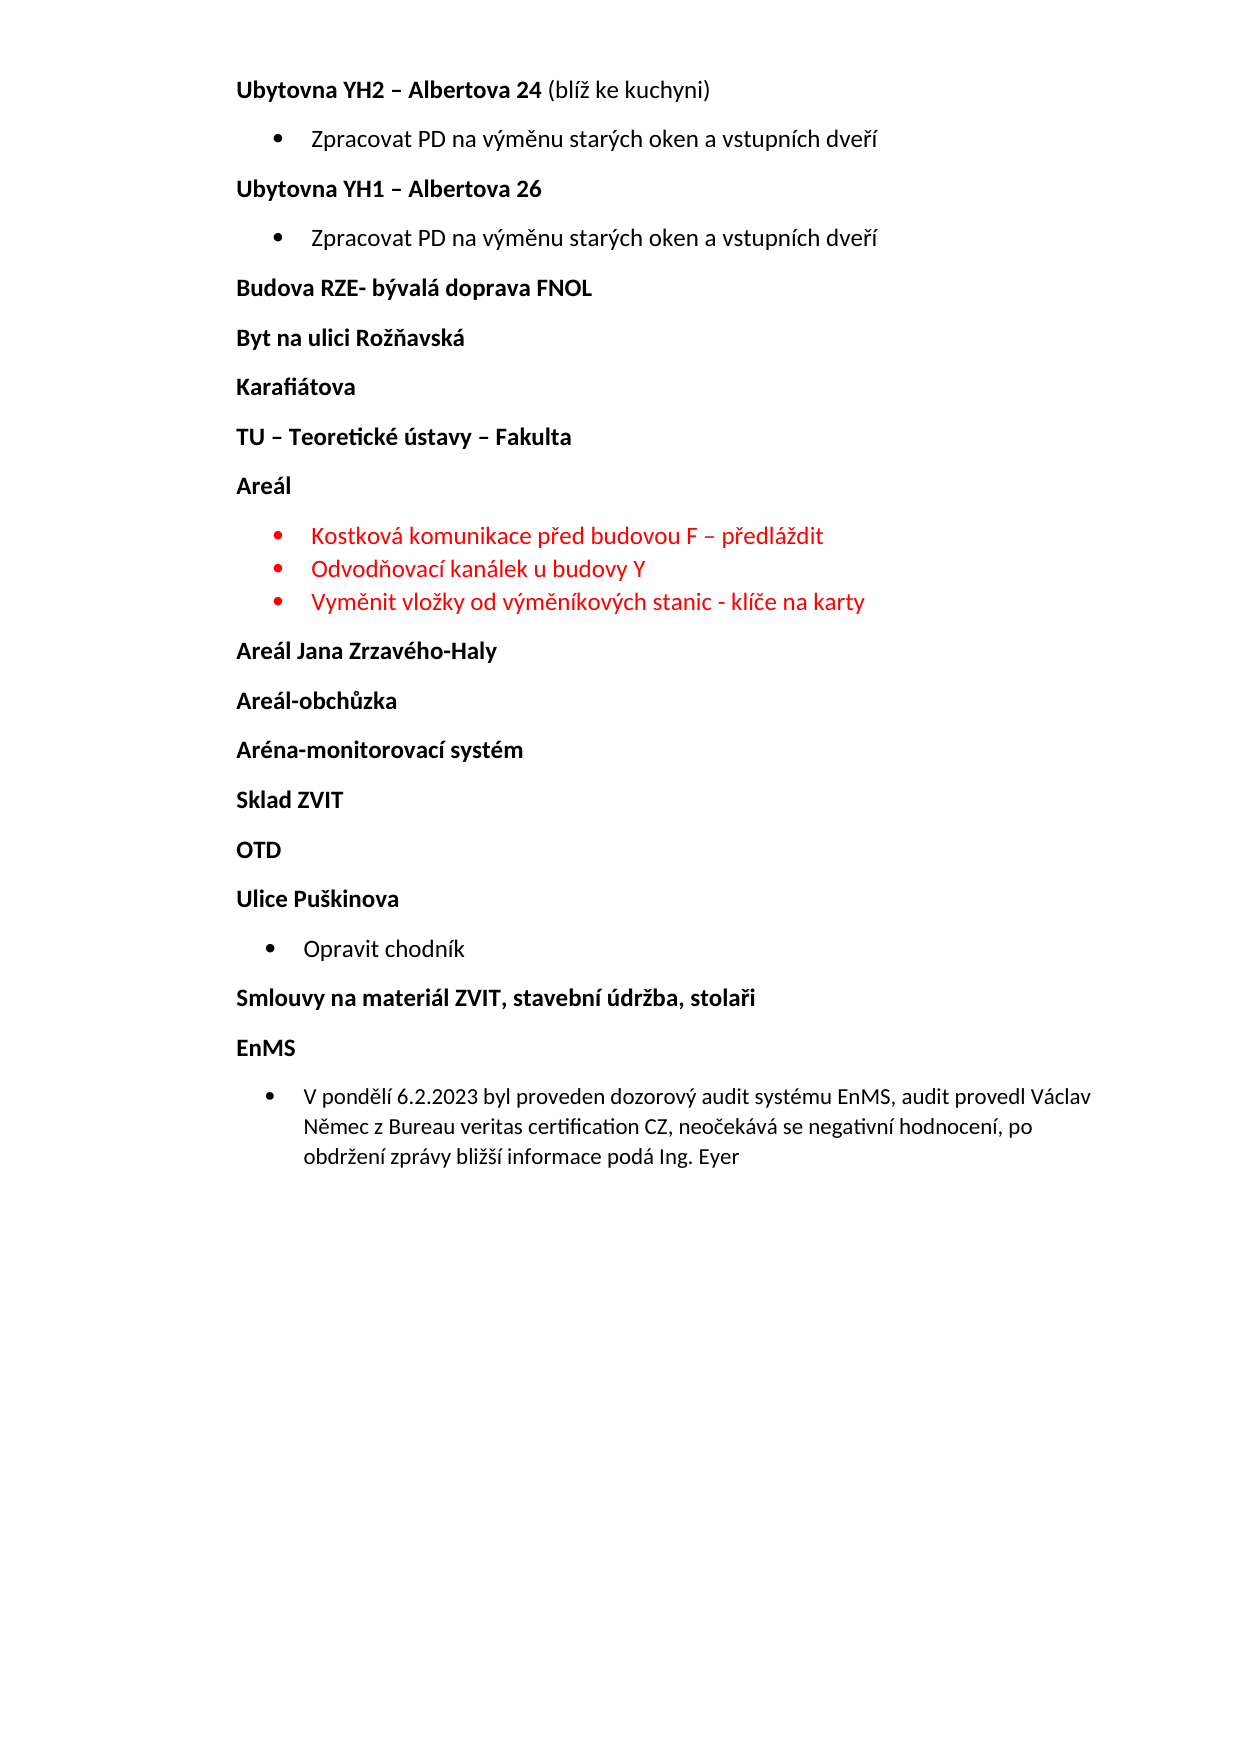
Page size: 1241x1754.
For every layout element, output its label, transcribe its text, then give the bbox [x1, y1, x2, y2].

text Karafiátova [236, 371, 1093, 402]
text TU – Teoretické ústavy – Fakulta [236, 421, 1093, 451]
text Byt na ulici Rožňavská [236, 322, 1093, 352]
list Zpracovat PD na výměnu starých oken a vstupních dveří [274, 123, 1093, 154]
text Ubytovna YH1 – Albertova 26 [236, 173, 1093, 203]
text Sklad ZVIT [236, 784, 1093, 815]
list Kostková komunikace před budovou F – předláždit [274, 520, 1093, 551]
text Areál-obchůzka [236, 685, 1093, 716]
text Budova RZE- bývalá doprava FNOL [236, 272, 1093, 303]
list Odvodňovací kanálek u budovy Y [274, 553, 1093, 583]
list Zpracovat PD na výměnu starých oken a vstupních dveří [274, 223, 1093, 253]
text Areál [236, 471, 1093, 501]
text Smlouvy na materiál ZVIT, stavební údržba, stolaři [236, 983, 1093, 1013]
list Opravit chodník [266, 933, 1093, 963]
text Aréna-monitorovací systém [236, 735, 1093, 765]
list V pondělí 6.2.2023 byl proveden dozorový audit systému EnMS, audit provedl Václav Němec z Bureau veritas certification CZ, neočekává se negativní hodnocení, po obdržení zprávy bližší informace podá Ing. Eyer [266, 1082, 1093, 1170]
text Areál Jana Zrzavého-Haly [236, 636, 1093, 666]
text Ulice Puškinova [236, 883, 1093, 914]
text Ubytovna YH2 – Albertova 24 (blíž ke kuchyni) [236, 74, 1093, 104]
text EnMS [236, 1032, 1093, 1063]
text OTD [236, 834, 1093, 864]
list Vyměnit vložky od výměníkových stanic - klíče na karty [274, 586, 1093, 616]
